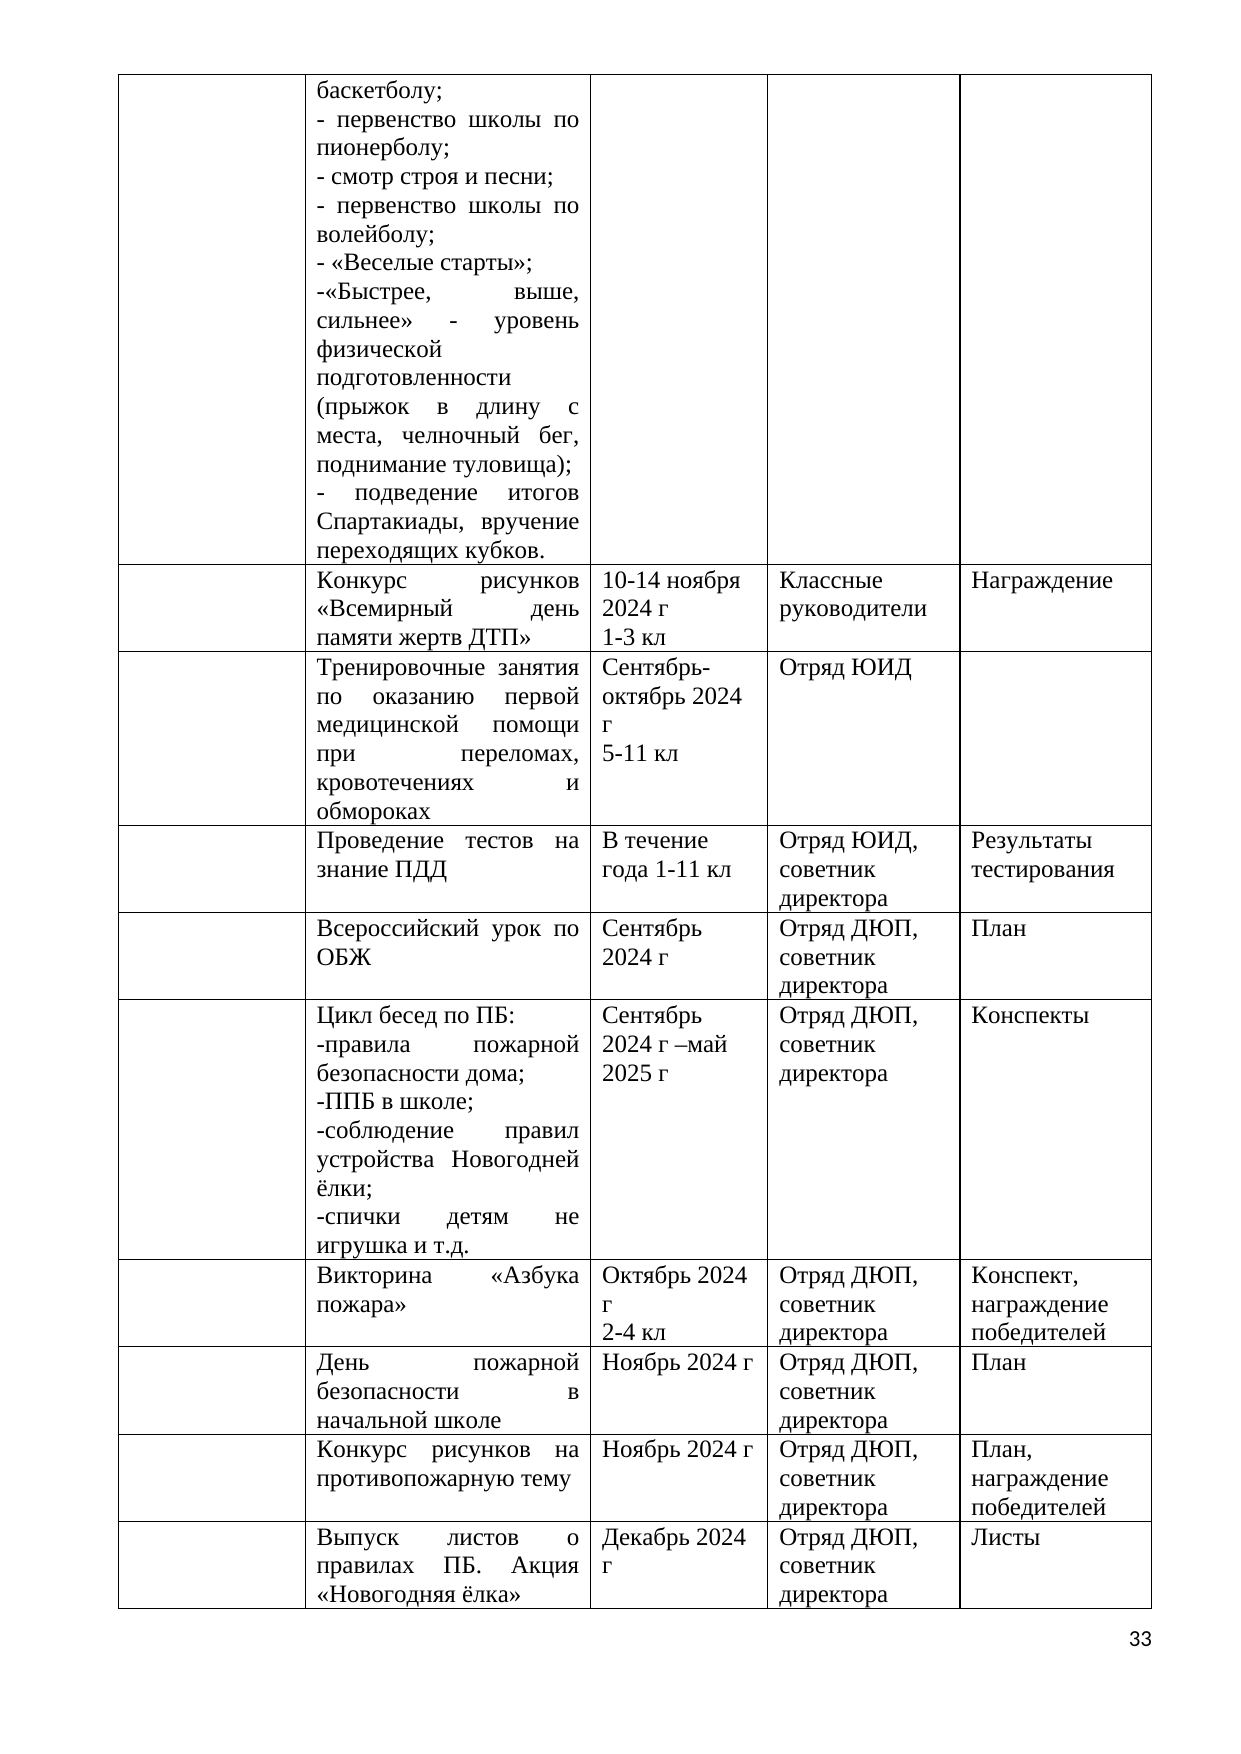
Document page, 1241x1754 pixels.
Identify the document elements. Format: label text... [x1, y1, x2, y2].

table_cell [768, 75, 959, 564]
table_cell Листы [961, 1522, 1151, 1608]
table_cell Ноябрь 2024 г [591, 1347, 767, 1433]
table_cell Отряд ЮИД, советник директора [768, 826, 959, 912]
table_cell Сентябрь-октябрь 2024 г 5-11 кл [591, 652, 767, 824]
table_cell Отряд ДЮП, советник директора [768, 1260, 959, 1346]
table_cell Сентябрь 2024 г [591, 913, 767, 999]
table_cell Тренировочные занятия по оказанию первой медицинской помощи при переломах, кровотечениях и обмороках [306, 652, 590, 824]
table_cell Награждение [961, 565, 1151, 651]
table_cell День пожарной безопасности в начальной школе [306, 1347, 590, 1433]
table_cell [119, 1347, 305, 1433]
table_cell Проведение тестов на знание ПДД [306, 826, 590, 912]
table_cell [306, 75, 590, 564]
table_cell [119, 913, 305, 999]
table_cell Отряд ДЮП, советник директора [768, 1347, 959, 1433]
table_cell Октябрь 2024 г 2-4 кл [591, 1260, 767, 1346]
table_cell [119, 1000, 305, 1259]
table_cell Всероссийский урок по ОБЖ [306, 913, 590, 999]
table_cell Результаты тестирования [961, 826, 1151, 912]
table_cell Отряд ДЮП, советник директора [768, 913, 959, 999]
table_cell Цикл бесед по ПБ: -правила пожарной безопасности дома; -ППБ в школе; -соблюдение правил устройства Новогодней ёлки; -спички детям не игрушка и т.д. [306, 1000, 590, 1259]
table_cell 10-14 ноября 2024 г 1-3 кл [591, 565, 767, 651]
table_cell Отряд ДЮП, советник директора [768, 1435, 959, 1521]
table_cell Ноябрь 2024 г [591, 1435, 767, 1521]
table_cell Декабрь 2024 г [591, 1522, 767, 1608]
table_cell Классные руководители [768, 565, 959, 651]
table_cell [119, 1260, 305, 1346]
table_cell Конспект, награждение победителей [961, 1260, 1151, 1346]
table_cell Конкурс рисунков «Всемирный день памяти жертв ДТП» [306, 565, 590, 651]
table_cell План [961, 1347, 1151, 1433]
table_cell Сентябрь 2024 г –май 2025 г [591, 1000, 767, 1259]
table_cell Викторина «Азбука пожара» [306, 1260, 590, 1346]
table_cell [119, 1435, 305, 1521]
table_cell Отряд ЮИД [768, 652, 959, 824]
table_cell Конкурс рисунков на противопожарную тему [306, 1435, 590, 1521]
table_cell [119, 75, 305, 564]
table_cell Конспекты [961, 1000, 1151, 1259]
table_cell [591, 75, 767, 564]
table_cell Отряд ДЮП, советник директора [768, 1000, 959, 1259]
table_cell [119, 826, 305, 912]
table_cell Выпуск листов о правилах ПБ. Акция «Новогодняя ёлка» [306, 1522, 590, 1608]
table_cell [119, 565, 305, 651]
table_cell В течение года 1-11 кл [591, 826, 767, 912]
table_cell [768, 1522, 959, 1608]
table_cell [119, 652, 305, 824]
table_cell [119, 1522, 305, 1608]
table_cell План, награждение победителей [961, 1435, 1151, 1521]
table_cell [961, 75, 1151, 564]
table_cell План [961, 913, 1151, 999]
table_cell [961, 652, 1151, 824]
